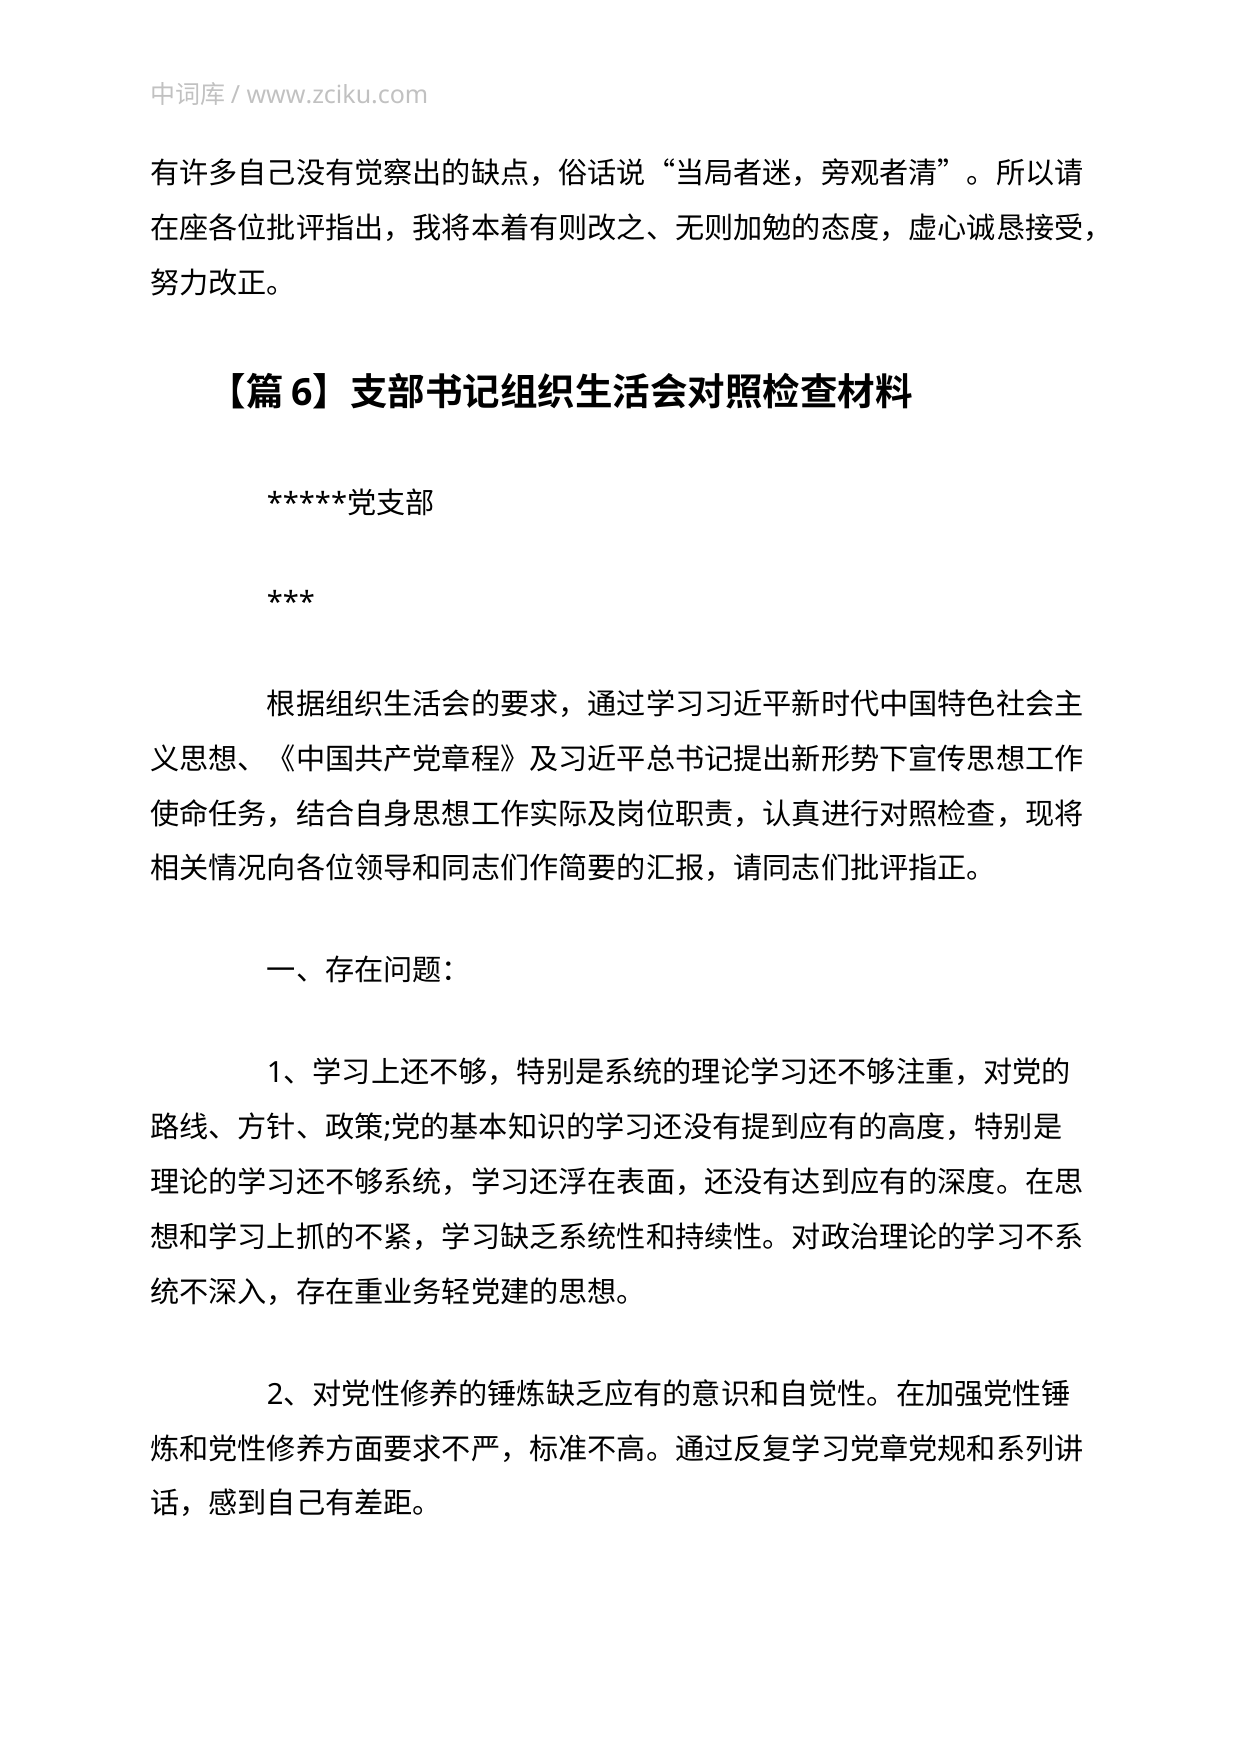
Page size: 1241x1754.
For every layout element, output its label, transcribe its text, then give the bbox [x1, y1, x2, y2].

text 1、学习上还不够，特别是系统的理论学习还不够注重，对党的路线、方针、政策;党的基本知识的学习还没有提到应有的高度，特别是理论的学习还不够系统，学习还浮在表面，还没有达到应有的深度。在思想和学习上抓的不紧，学习缺乏系统性和持续性。对政治理论的学习不系统不深入，存在重业务轻党建的思想。 [150, 1049, 1090, 1311]
text *****党支部 [150, 479, 1090, 522]
text *** [150, 581, 1090, 621]
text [150, 150, 1090, 302]
text 根据组织生活会的要求，通过学习习近平新时代中国特色社会主义思想、《中国共产党章程》及习近平总书记提出新形势下宣传思想工作使命任务，结合自身思想工作实际及岗位职责，认真进行对照检查，现将相关情况向各位领导和同志们作简要的汇报，请同志们批评指正。 [150, 680, 1090, 887]
text 2、对党性修养的锤炼缺乏应有的意识和自觉性。在加强党性锤炼和党性修养方面要求不严，标准不高。通过反复学习党章党规和系列讲话，感到自己有差距。 [150, 1370, 1090, 1522]
text 【篇6】支部书记组织生活会对照检查材料 [150, 362, 1090, 416]
text 一、存在问题： [150, 947, 1090, 989]
